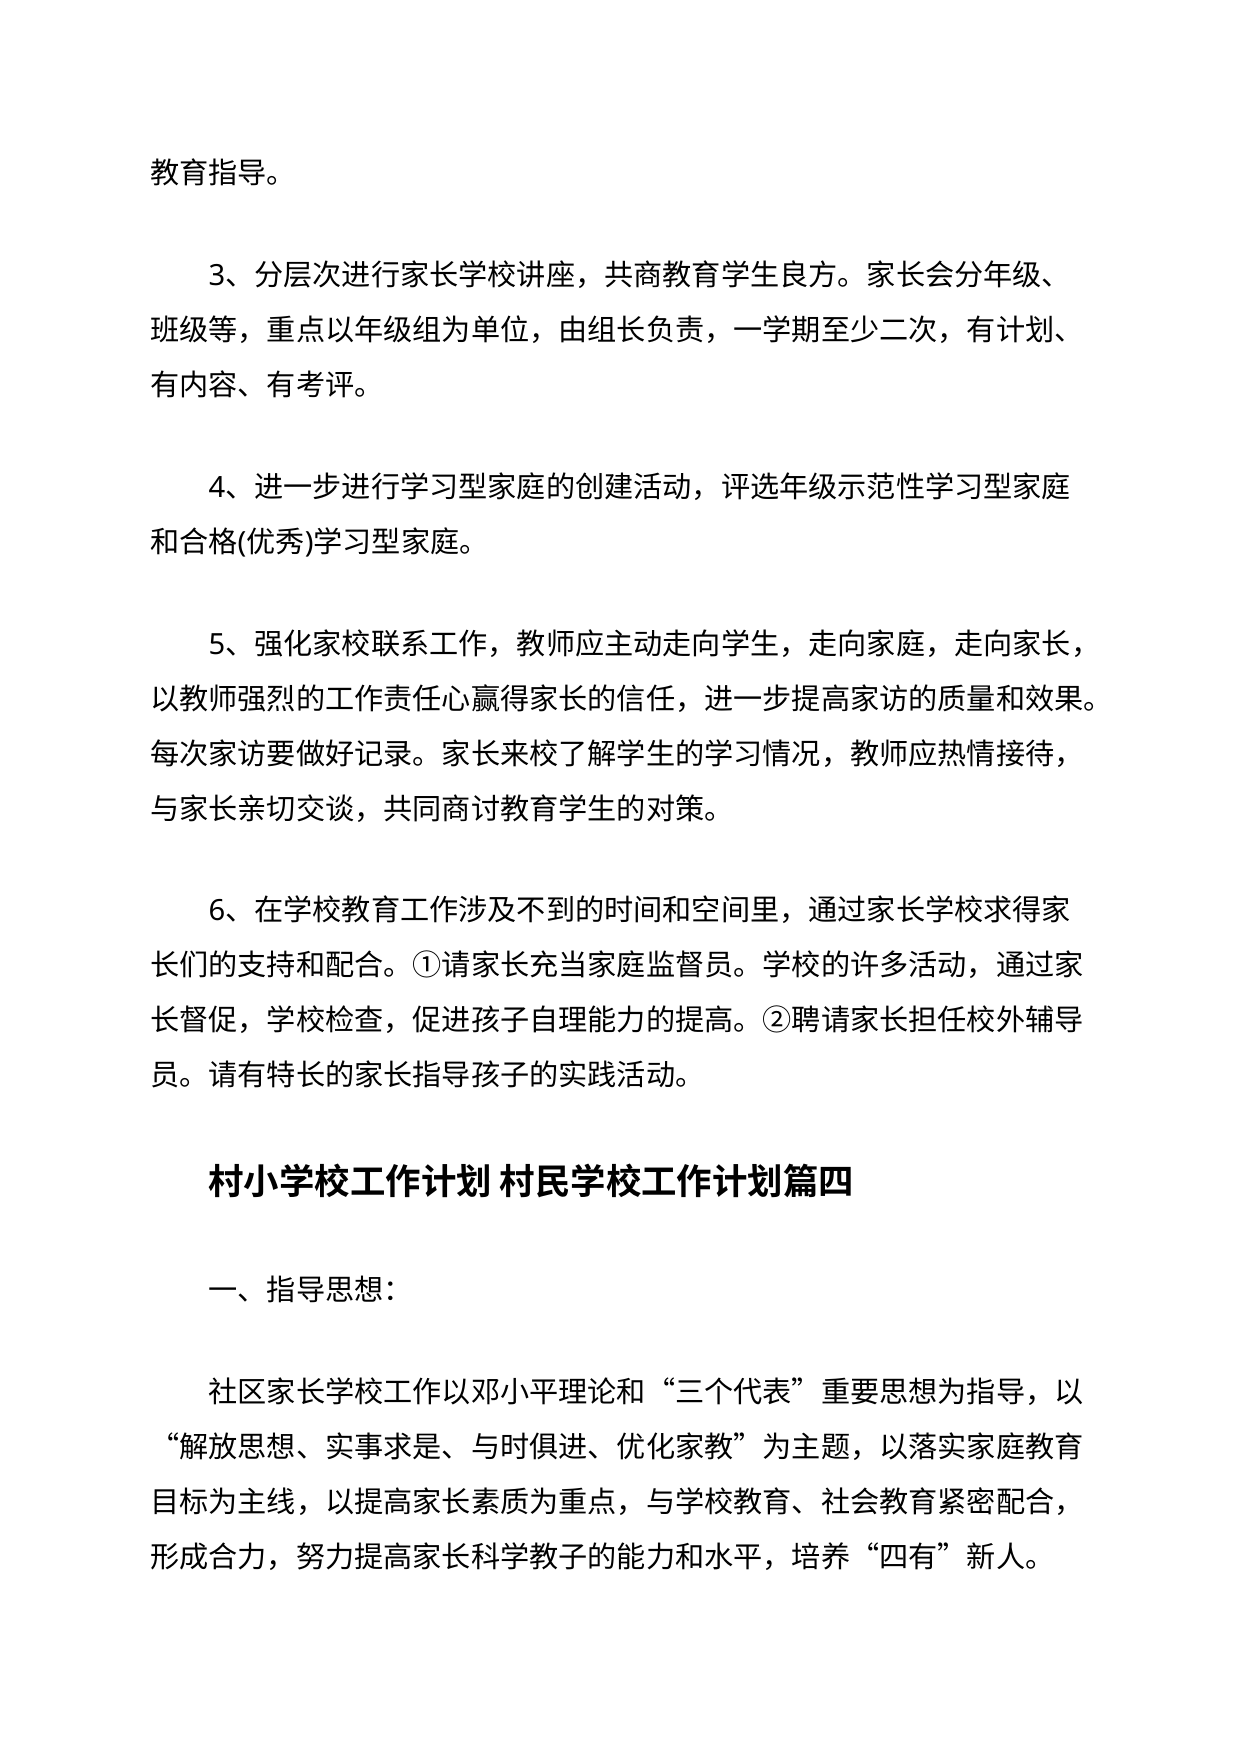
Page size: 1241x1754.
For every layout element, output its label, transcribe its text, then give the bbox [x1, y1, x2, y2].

text 一、指导思想： [150, 1267, 1090, 1309]
text 6、在学校教育工作涉及不到的时间和空间里，通过家长学校求得家长们的支持和配合。①请家长充当家庭监督员。学校的许多活动，通过家长督促，学校检查，促进孩子自理能力的提高。②聘请家长担任校外辅导员。请有特长的家长指导孩子的实践活动。 [150, 887, 1090, 1094]
text 5、强化家校联系工作，教师应主动走向学生，走向家庭，走向家长，以教师强烈的工作责任心赢得家长的信任，进一步提高家访的质量和效果。每次家访要做好记录。家长来校了解学生的学习情况，教师应热情接待，与家长亲切交谈，共同商讨教育学生的对策。 [150, 620, 1090, 827]
text 4、进一步进行学习型家庭的创建活动，评选年级示范性学习型家庭和合格(优秀)学习型家庭。 [150, 463, 1090, 561]
text 3、分层次进行家长学校讲座，共商教育学生良方。家长会分年级、班级等，重点以年级组为单位，由组长负责，一学期至少二次，有计划、有内容、有考评。 [150, 252, 1090, 404]
text 村小学校工作计划 村民学校工作计划篇四 [150, 1153, 1090, 1205]
text 社区家长学校工作以邓小平理论和“三个代表”重要思想为指导，以“解放思想、实事求是、与时俱进、优化家教”为主题，以落实家庭教育目标为主线，以提高家长素质为重点，与学校教育、社会教育紧密配合，形成合力，努力提高家长科学教子的能力和水平，培养“四有”新人。 [150, 1369, 1090, 1576]
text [150, 150, 1090, 192]
